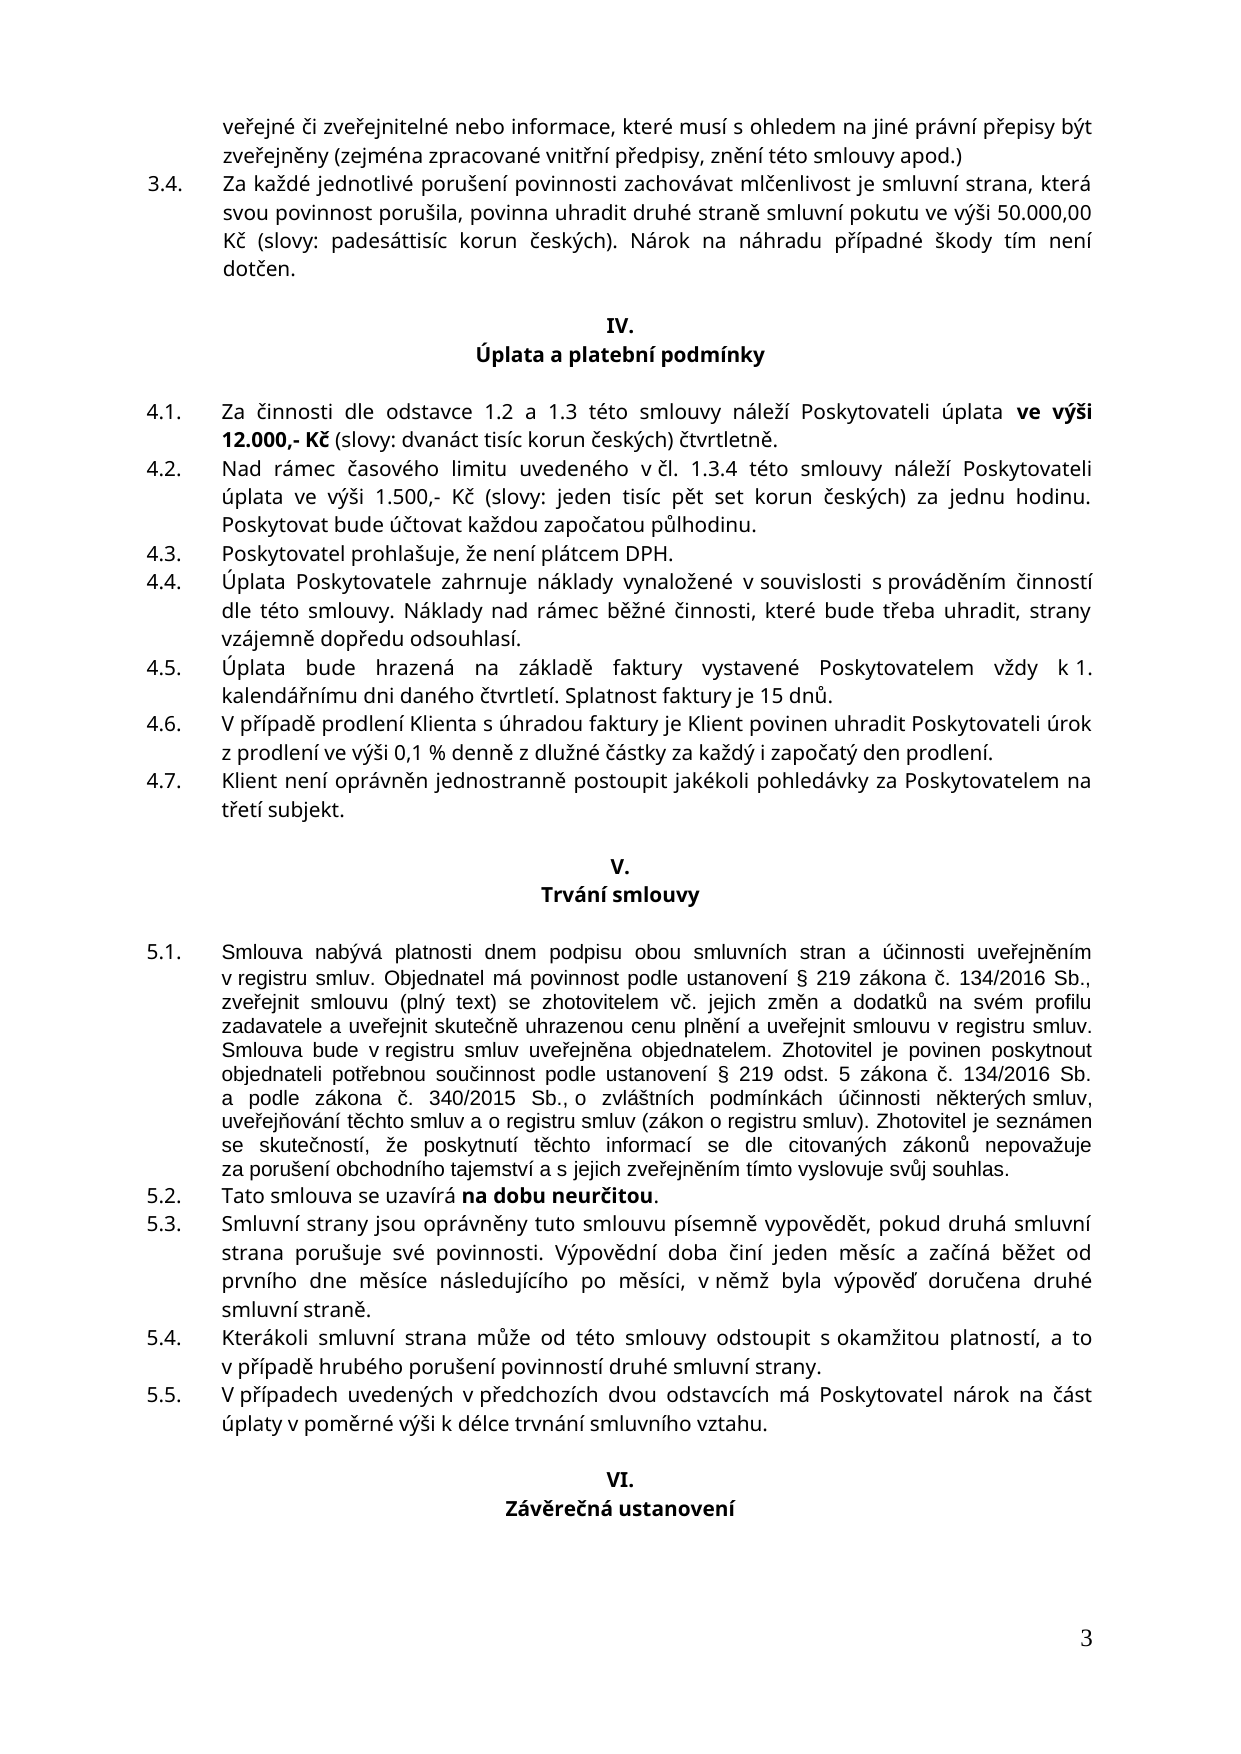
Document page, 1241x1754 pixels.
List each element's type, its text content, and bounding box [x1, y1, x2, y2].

list Úplata bude hrazená na základě faktury vystavené Poskytovatelem vždy k 1. kalendářnímu dni daného čtvrtletí. Splatnost faktury je 15 dnů. [146, 653, 1093, 709]
list Úplata Poskytovatele zahrnuje náklady vynaložené v souvislosti s prováděním činností dle této smlouvy. Náklady nad rámec běžné činnosti, které bude třeba uhradit, strany vzájemně dopředu odsouhlasí. [146, 567, 1093, 653]
list Za činnosti dle odstavce 1.2 a 1.3 této smlouvy náleží Poskytovateli úplata ve výši 12.000,- Kč (slovy: dvanáct tisíc korun českých) čtvrtletně. [146, 397, 1093, 454]
list V případě prodlení Klienta s úhradou faktury je Klient povinen uhradit Poskytovateli úrok z prodlení ve výši 0,1 % denně z dlužné částky za každý i započatý den prodlení. [146, 709, 1093, 766]
text V. [148, 852, 1093, 880]
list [148, 112, 1093, 169]
text Trvání smlouvy [148, 880, 1093, 909]
text Závěrečná ustanovení [148, 1494, 1093, 1522]
list Za každé jednotlivé porušení povinnosti zachovávat mlčenlivost je smluvní strana, která svou povinnost porušila, povinna uhradit druhé straně smluvní pokutu ve výši 50.000,00 Kč (slovy: padesáttisíc korun českých). Nárok na náhradu případné škody tím není dotčen. [148, 169, 1093, 283]
list Kterákoli smluvní strana může od této smlouvy odstoupit s okamžitou platností, a to v případě hrubého porušení povinností druhé smluvní strany. [146, 1323, 1093, 1380]
list Smluvní strany jsou oprávněny tuto smlouvu písemně vypovědět, pokud druhá smluvní strana porušuje své povinnosti. Výpovědní doba činí jeden měsíc a začíná běžet od prvního dne měsíce následujícího po měsíci, v němž byla výpověď doručena druhé smluvní straně. [146, 1209, 1093, 1323]
text VI. [148, 1466, 1093, 1494]
list Smlouva nabývá platnosti dnem podpisu obou smluvních stran a účinnosti uveřejněním v registru smluv. Objednatel má povinnost podle ustanovení § 219 zákona č. 134/2016 Sb., zveřejnit smlouvu (plný text) se zhotovitelem vč. jejich změn a dodatků na svém profilu zadavatele a uveřejnit skutečně uhrazenou cenu plnění a uveřejnit smlouvu v registru smluv. Smlouva bude v registru smluv uveřejněna objednatelem. Zhotovitel je povinen poskytnout objednateli potřebnou součinnost podle ustanovení § 219 odst. 5 zákona č. 134/2016 Sb. a podle zákona č. 340/2015 Sb., o zvláštních podmínkách účinnosti některých smluv, uveřejňování těchto smluv a o registru smluv (zákon o registru smluv). Zhotovitel je seznámen se skutečností, že poskytnutí těchto informací se dle citovaných zákonů nepovažuje za porušení obchodního tajemství a s jejich zveřejněním tímto vyslovuje svůj souhlas. [146, 937, 1093, 1181]
text IV. [148, 311, 1093, 340]
list Tato smlouva se uzavírá na dobu neurčitou. [146, 1181, 1093, 1209]
text Úplata a platební podmínky [148, 340, 1093, 368]
list Poskytovatel prohlašuje, že není plátcem DPH. [146, 539, 1093, 567]
list Klient není oprávněn jednostranně postoupit jakékoli pohledávky za Poskytovatelem na třetí subjekt. [146, 766, 1093, 823]
list Nad rámec časového limitu uvedeného v čl. 1.3.4 této smlouvy náleží Poskytovateli úplata ve výši 1.500,- Kč (slovy: jeden tisíc pět set korun českých) za jednu hodinu. Poskytovat bude účtovat každou započatou půlhodinu. [146, 454, 1093, 539]
list V případech uvedených v předchozích dvou odstavcích má Poskytovatel nárok na část úplaty v poměrné výši k délce trvnání smluvního vztahu. [146, 1380, 1093, 1437]
